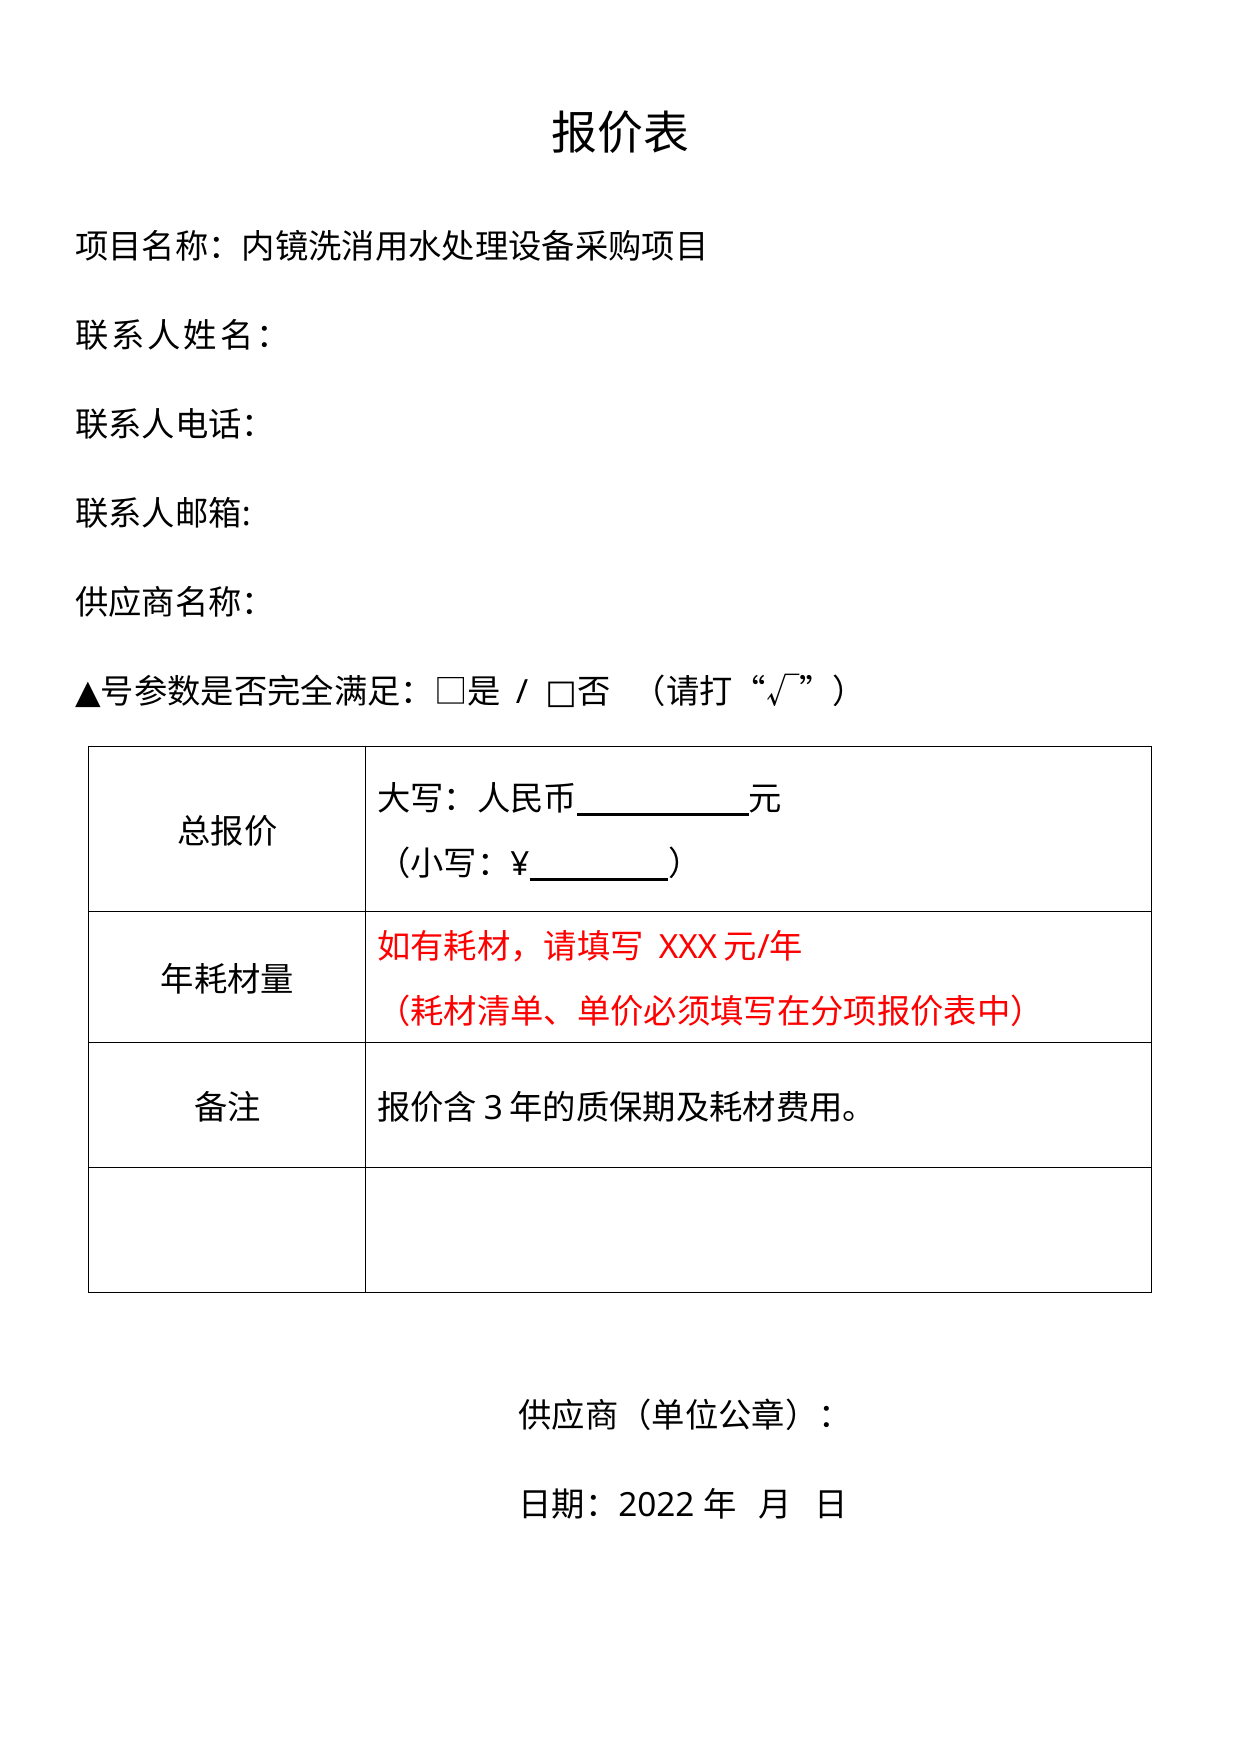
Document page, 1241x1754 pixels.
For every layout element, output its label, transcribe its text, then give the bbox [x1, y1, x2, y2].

text ▲号参数是否完全满足：□是 / □否 （请打“√”） [75, 657, 1165, 722]
table_cell 备注 [89, 1043, 365, 1167]
text 项目名称：内镜洗消用水处理设备采购项目 [75, 211, 1165, 276]
text 报价表 [75, 81, 1165, 178]
table_cell 如有耗材，请填写 XXX元/年 （耗材清单、单价必须填写在分项报价表中） [366, 912, 1151, 1042]
table_cell 年耗材量 [89, 912, 365, 1042]
text 日期：2022 年 月 日 [518, 1469, 1165, 1534]
table_cell [366, 1168, 1151, 1292]
text 供应商名称： [75, 568, 1165, 633]
table_header 总报价 [89, 747, 365, 911]
text 供应商（单位公章）： [518, 1380, 1165, 1445]
table_cell [89, 1168, 365, 1292]
table_header 大写：人民币 元 （小写：¥ ） [366, 747, 1151, 911]
text 联系人邮箱: [75, 478, 1165, 543]
table_cell 报价含3年的质保期及耗材费用。 [366, 1043, 1151, 1167]
text 联系人姓名： [75, 300, 1165, 365]
text 联系人电话： [75, 389, 1165, 454]
